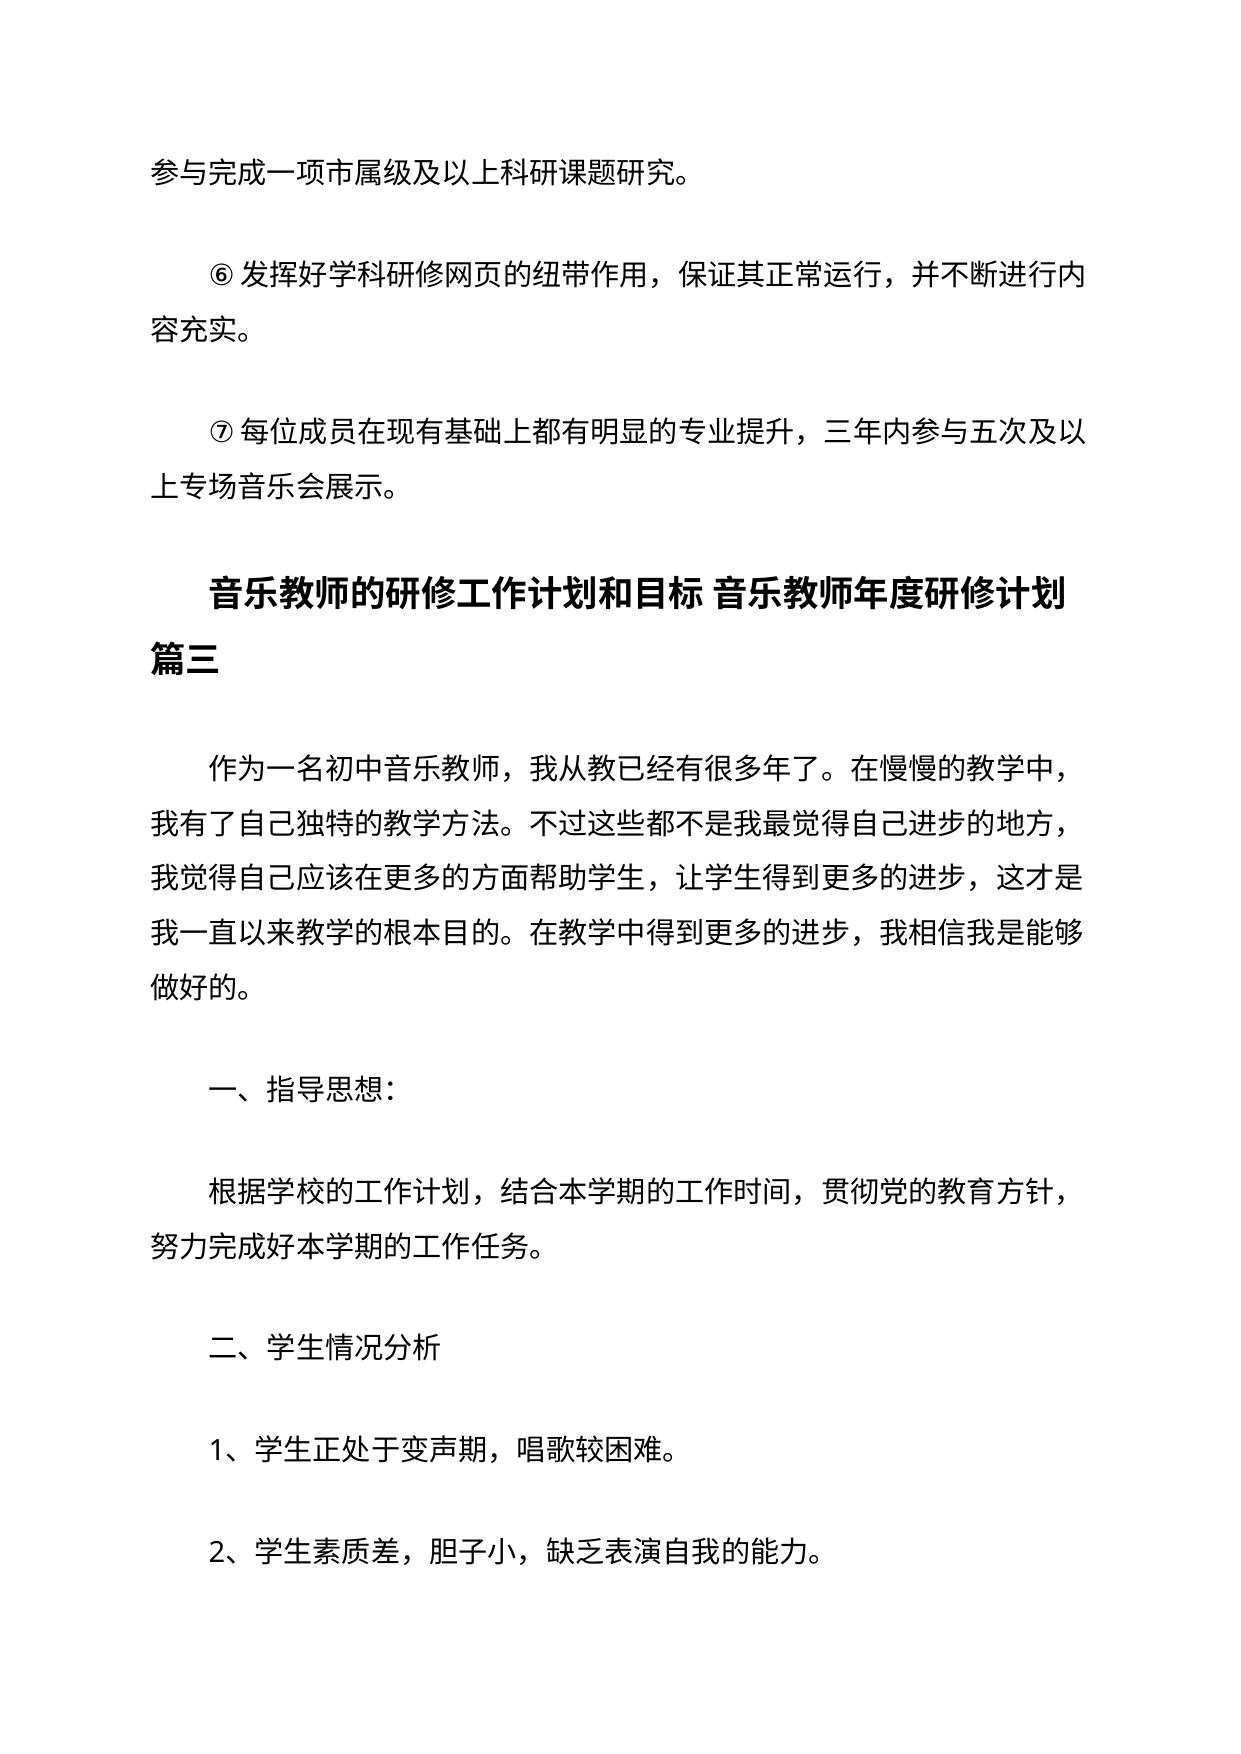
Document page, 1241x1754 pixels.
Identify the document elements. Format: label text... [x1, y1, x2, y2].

text 二、学生情况分析 [150, 1325, 1090, 1367]
text ⑥发挥好学科研修网页的纽带作用，保证其正常运行，并不断进行内容充实。 [150, 252, 1090, 349]
text 作为一名初中音乐教师，我从教已经有很多年了。在慢慢的教学中，我有了自己独特的教学方法。不过这些都不是我最觉得自己进步的地方，我觉得自己应该在更多的方面帮助学生，让学生得到更多的进步，这才是我一直以来教学的根本目的。在教学中得到更多的进步，我相信我是能够做好的。 [150, 745, 1090, 1007]
text 一、指导思想： [150, 1067, 1090, 1109]
text 1、学生正处于变声期，唱歌较困难。 [150, 1427, 1090, 1469]
text 根据学校的工作计划，结合本学期的工作时间，贯彻党的教育方针，努力完成好本学期的工作任务。 [150, 1168, 1090, 1266]
text ⑦每位成员在现有基础上都有明显的专业提升，三年内参与五次及以上专场音乐会展示。 [150, 408, 1090, 506]
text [150, 150, 1090, 192]
text 音乐教师的研修工作计划和目标 音乐教师年度研修计划篇三 [150, 565, 1090, 683]
text 2、学生素质差，胆子小，缺乏表演自我的能力。 [150, 1529, 1090, 1571]
